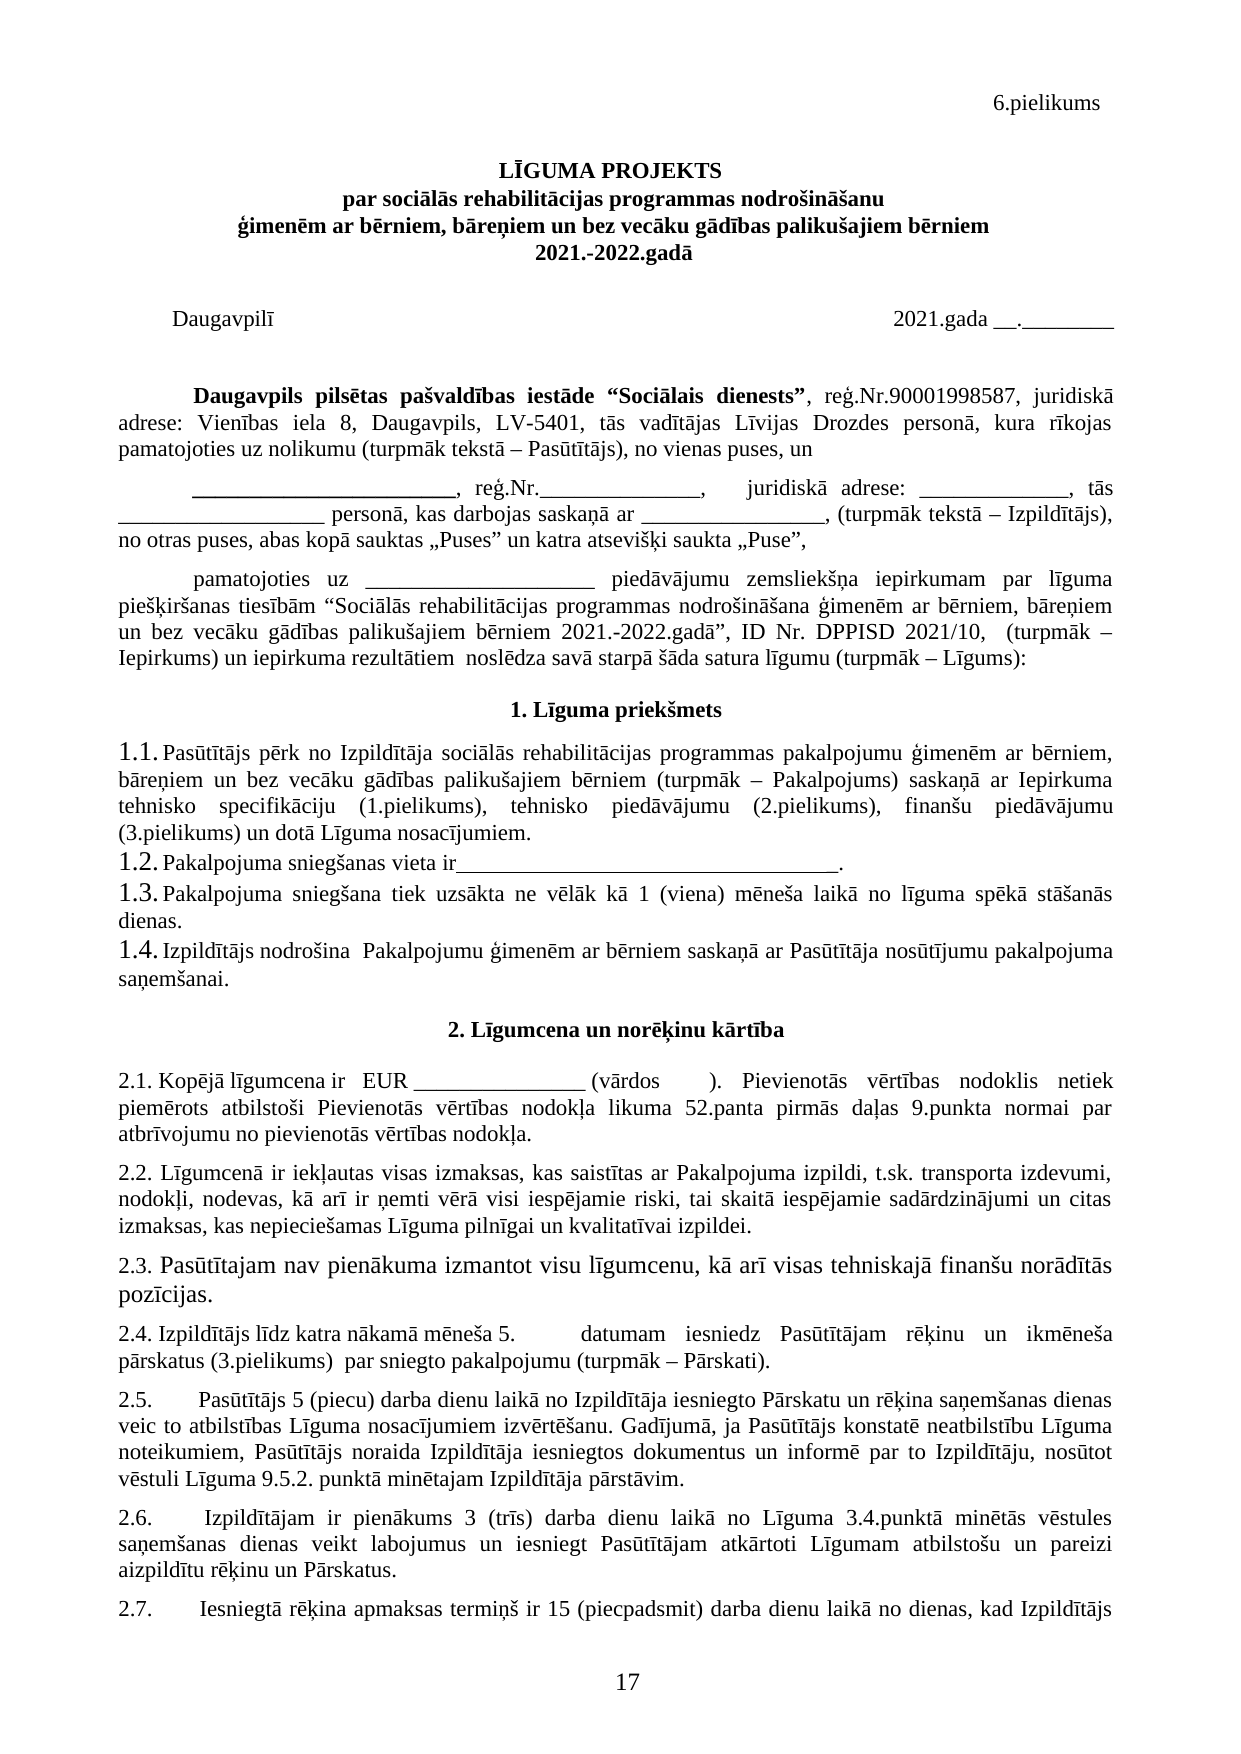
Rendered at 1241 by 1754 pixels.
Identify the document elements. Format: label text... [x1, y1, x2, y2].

text Daugavpils pilsētas pašvaldības iestāde “Sociālais dienests”, reģ.Nr.90001998587, juridiskā adrese: Vienības iela 8, Daugavpils, LV-5401, tās vadītājas Līvijas Drozdes personā, kura rīkojas pamatojoties uz nolikumu (turpmāk tekstā – Pasūtītājs), no vienas puses, un [118, 382, 1114, 461]
text 2.1. Kopējā līgumcena ir EUR _______________ (vārdos ). Pievienotās vērtības nodoklis netiek piemērots atbilstoši Pievienotās vērtības nodokļa likuma 52.panta pirmās daļas 9.punkta normai par atbrīvojumu no pievienotās vērtības nodokļa. [118, 1067, 1114, 1146]
list Pakalpojuma sniegšanas vieta ir _. [118, 845, 1114, 876]
text 2.3. Pasūtītajam nav pienākuma izmantot visu līgumcenu, kā arī visas tehniskajā finanšu norādītās pozīcijas. [118, 1251, 1114, 1308]
text 2. Līgumcena un norēķinu kārtība [118, 1016, 1114, 1042]
list Izpildītājs nodrošina Pakalpojumu ģimenēm ar bērniem saskaņā ar Pasūtītāja nosūtījumu pakalpojuma saņemšanai. [118, 933, 1114, 991]
list Pasūtītājs 5 (piecu) darba dienu laikā no Izpildītāja iesniegto Pārskatu un rēķina saņemšanas dienas veic to atbilstības Līguma nosacījumiem izvērtēšanu. Gadījumā, ja Pasūtītājs konstatē neatbilstību Līguma noteikumiem, Pasūtītājs noraida Izpildītāja iesniegtos dokumentus un informē par to Izpildītāju, nosūtot vēstuli Līguma 9.5.2. punktā minētajam Izpildītāja pārstāvim. [118, 1386, 1114, 1491]
list Pakalpojuma sniegšana tiek uzsākta ne vēlāk kā 1 (viena) mēneša laikā no līguma spēkā stāšanās dienas. [118, 876, 1114, 933]
list Pasūtītājs pērk no Izpildītāja sociālās rehabilitācijas programmas pakalpojumu ģimenēm ar bērniem, bāreņiem un bez vecāku gādības palikušajiem bērniem (turpmāk – Pakalpojums) saskaņā ar Iepirkuma tehnisko specifikāciju (1.pielikums), tehnisko piedāvājumu (2.pielikums), finanšu piedāvājumu (3.pielikums) un dotā Līguma nosacījumiem. [118, 735, 1114, 845]
text Daugavpilī 2021.gada __.________ [118, 304, 1114, 331]
text 6.pielikums [118, 89, 1100, 115]
text pamatojoties uz ____________________ piedāvājumu zemsliekšņa iepirkumam par līguma piešķiršanas tiesībām “Sociālās rehabilitācijas programmas nodrošināšana ģimenēm ar bērniem, bāreņiem un bez vecāku gādības palikušajiem bērniem 2021.-2022.gadā”, ID Nr. DPPISD 2021/10, (turpmāk – Iepirkums) un iepirkuma rezultātiem noslēdza savā starpā šāda satura līgumu (turpmāk – Līgums): [118, 565, 1114, 671]
text 2.4. Izpildītājs līdz katra nākamā mēneša 5. datumam iesniedz Pasūtītājam rēķinu un ikmēneša pārskatus (3.pielikums) par sniegto pakalpojumu (turpmāk – Pārskati). [118, 1321, 1114, 1373]
text par sociālās rehabilitācijas programmas nodrošināšanu [148, 185, 1079, 212]
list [118, 1595, 1114, 1622]
text ģimenēm ar bērniem, bāreņiem un bez vecāku gādības palikušajiem bērniem [148, 212, 1079, 238]
text 2.2. Līgumcenā ir iekļautas visas izmaksas, kas saistītas ar Pakalpojuma izpildi, t.sk. transporta izdevumi, nodokļi, nodevas, kā arī ir ņemti vērā visi iespējamie riski, tai skaitā iespējamie sadārdzinājumi un citas izmaksas, kas nepieciešamas Līguma pilnīgai un kvalitatīvai izpildei. [118, 1159, 1114, 1238]
text 2021.-2022.gadā [148, 239, 1079, 266]
list Izpildītājam ir pienākums 3 (trīs) darba dienu laikā no Līguma 3.4.punktā minētās vēstules saņemšanas dienas veikt labojumus un iesniegt Pasūtītājam atkārtoti Līgumam atbilstošu un pareizi aizpildītu rēķinu un Pārskatus. [118, 1504, 1114, 1583]
text 1. Līguma priekšmets [118, 696, 1114, 722]
text _______________________, reģ.Nr.______________, juridiskā adrese: _____________, tās __________________ personā, kas darbojas saskaņā ar ________________, (turpmāk tekstā – Izpildītājs), no otras puses, abas kopā sauktas „Puses” un katra atsevišķi saukta „Puse”, [118, 474, 1114, 553]
text LĪGUMA PROJEKTS [118, 156, 1102, 184]
